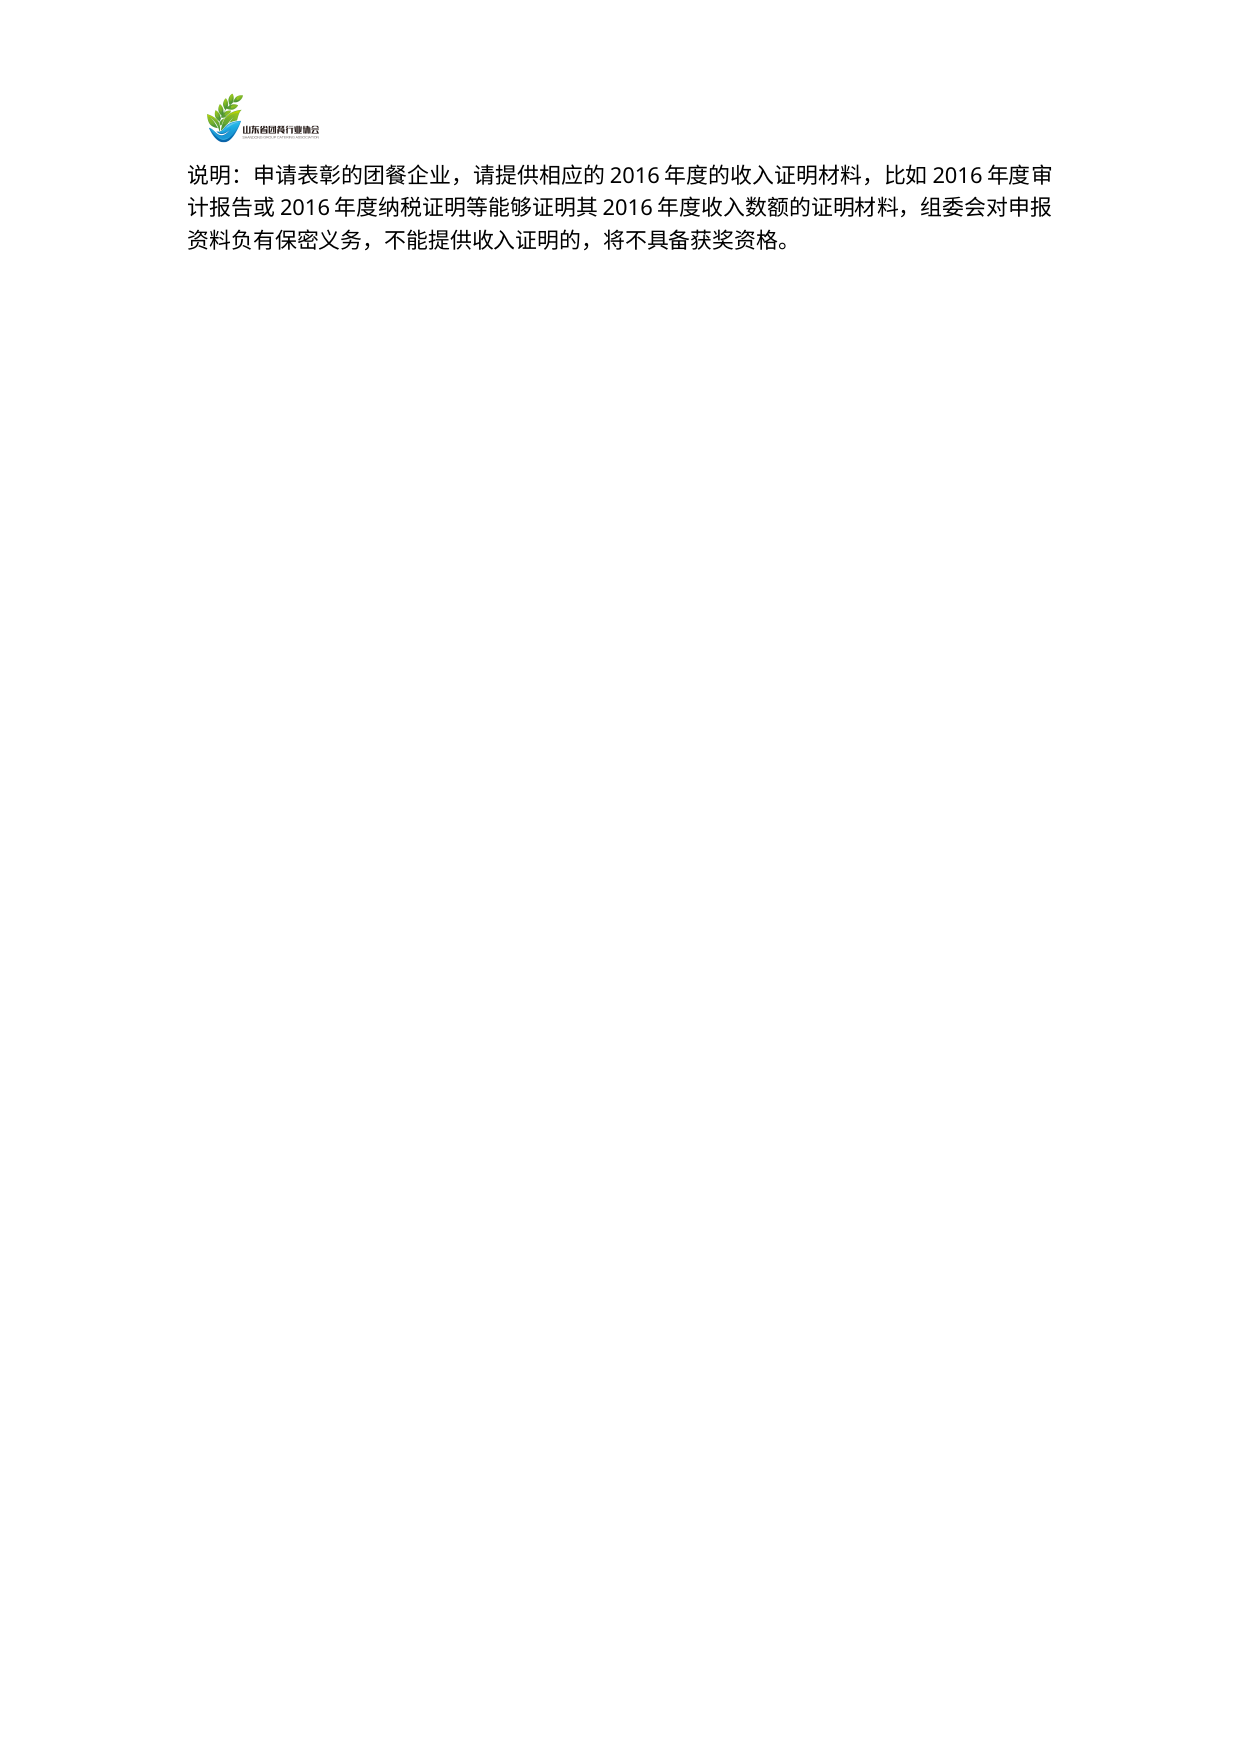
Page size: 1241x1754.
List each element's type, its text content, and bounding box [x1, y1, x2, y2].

picture [193, 90, 333, 146]
text 说明：申请表彰的团餐企业，请提供相应的2016年度的收入证明材料，比如2016年度审计报告或2016年度纳税证明等能够证明其2016年度收入数额的证明材料，组委会对申报资料负有保密义务，不能提供收入证明的，将不具备获奖资格。 [187, 158, 1053, 255]
